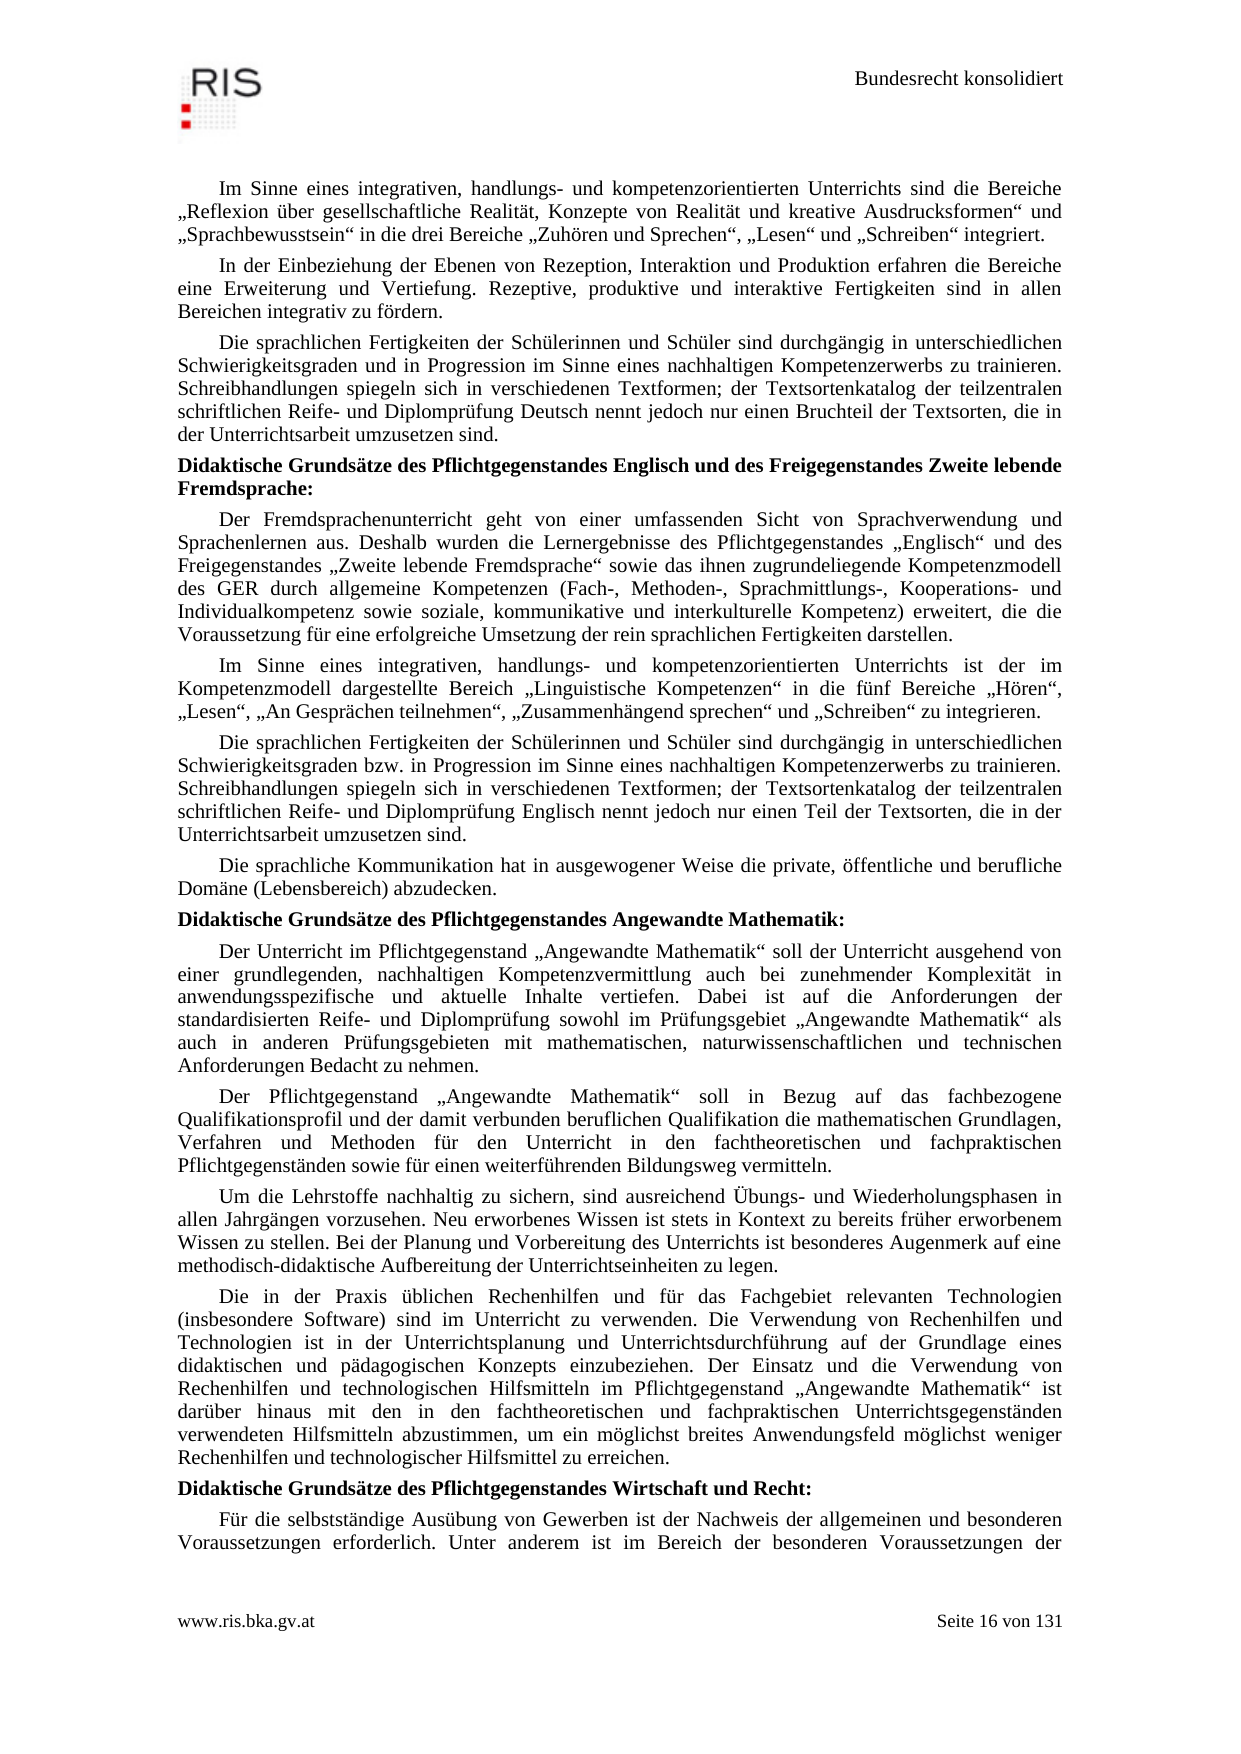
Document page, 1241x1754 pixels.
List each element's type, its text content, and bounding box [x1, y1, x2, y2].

text Didaktische Grundsätze des Pflichtgegenstandes Wirtschaft und Recht: [177, 1477, 1063, 1500]
text In der Einbeziehung der Ebenen von Rezeption, Interaktion und Produktion erfahren die Bereiche eine Erweiterung und Vertiefung. Rezeptive, produktive und interaktive Fertigkeiten sind in allen Bereichen integrativ zu fördern. [177, 254, 1063, 323]
text Die sprachlichen Fertigkeiten der Schülerinnen und Schüler sind durchgängig in unterschiedlichen Schwierigkeitsgraden und in Progression im Sinne eines nachhaltigen Kompetenzerwerbs zu trainieren. Schreibhandlungen spiegeln sich in verschiedenen Textformen; der Textsortenkatalog der teilzentralen schriftlichen Reife- und Diplomprüfung Deutsch nennt jedoch nur einen Bruchteil der Textsorten, die in der Unterrichtsarbeit umzusetzen sind. [177, 331, 1063, 446]
text Die sprachliche Kommunikation hat in ausgewogener Weise die private, öffentliche und berufliche Domäne (Lebensbereich) abzudecken. [177, 854, 1063, 900]
text Der Unterricht im Pflichtgegenstand „Angewandte Mathematik“ soll der Unterricht ausgehend von einer grundlegenden, nachhaltigen Kompetenzvermittlung auch bei zunehmender Komplexität in anwendungsspezifische und aktuelle Inhalte vertiefen. Dabei ist auf die Anforderungen der standardisierten Reife- und Diplomprüfung sowohl im Prüfungsgebiet „Angewandte Mathematik“ als auch in anderen Prüfungsgebieten mit mathematischen, naturwissenschaftlichen und technischen Anforderungen Bedacht zu nehmen. [177, 940, 1063, 1077]
text Didaktische Grundsätze des Pflichtgegenstandes Englisch und des Freigegenstandes Zweite lebende Fremdsprache: [177, 454, 1063, 500]
text Die sprachlichen Fertigkeiten der Schülerinnen und Schüler sind durchgängig in unterschiedlichen Schwierigkeitsgraden bzw. in Progression im Sinne eines nachhaltigen Kompetenzerwerbs zu trainieren. Schreibhandlungen spiegeln sich in verschiedenen Textformen; der Textsortenkatalog der teilzentralen schriftlichen Reife- und Diplomprüfung Englisch nennt jedoch nur einen Teil der Textsorten, die in der Unterrichtsarbeit umzusetzen sind. [177, 731, 1063, 846]
text Im Sinne eines integrativen, handlungs- und kompetenzorientierten Unterrichts ist der im Kompetenzmodell dargestellte Bereich „Linguistische Kompetenzen“ in die fünf Bereiche „Hören“, „Lesen“, „An Gesprächen teilnehmen“, „Zusammenhängend sprechen“ und „Schreiben“ zu integrieren. [177, 654, 1063, 723]
text Der Fremdsprachenunterricht geht von einer umfassenden Sicht von Sprachverwendung und Sprachenlernen aus. Deshalb wurden die Lernergebnisse des Pflichtgegenstandes „Englisch“ und des Freigegenstandes „Zweite lebende Fremdsprache“ sowie das ihnen zugrundeliegende Kompetenzmodell des GER durch allgemeine Kompetenzen (Fach-, Methoden-, Sprachmittlungs-, Kooperations- und Individualkompetenz sowie soziale, kommunikative und interkulturelle Kompetenz) erweitert, die die Voraussetzung für eine erfolgreiche Umsetzung der rein sprachlichen Fertigkeiten darstellen. [177, 508, 1063, 646]
text Didaktische Grundsätze des Pflichtgegenstandes Angewandte Mathematik: [177, 908, 1063, 931]
picture [177, 57, 264, 144]
text Die in der Praxis üblichen Rechenhilfen und für das Fachgebiet relevanten Technologien (insbesondere Software) sind im Unterricht zu verwenden. Die Verwendung von Rechenhilfen und Technologien ist in der Unterrichtsplanung und Unterrichtsdurchführung auf der Grundlage eines didaktischen und pädagogischen Konzepts einzubeziehen. Der Einsatz und die Verwendung von Rechenhilfen und technologischen Hilfsmitteln im Pflichtgegenstand „Angewandte Mathematik“ ist darüber hinaus mit den in den fachtheoretischen und fachpraktischen Unterrichtsgegenständen verwendeten Hilfsmitteln abzustimmen, um ein möglichst breites Anwendungsfeld möglichst weniger Rechenhilfen und technologischer Hilfsmittel zu erreichen. [177, 1286, 1063, 1469]
text Der Pflichtgegenstand „Angewandte Mathematik“ soll in Bezug auf das fachbezogene Qualifikationsprofil und der damit verbunden beruflichen Qualifikation die mathematischen Grundlagen, Verfahren und Methoden für den Unterricht in den fachtheoretischen und fachpraktischen Pflichtgegenständen sowie für einen weiterführenden Bildungsweg vermitteln. [177, 1086, 1063, 1177]
text Um die Lehrstoffe nachhaltig zu sichern, sind ausreichend Übungs- und Wiederholungsphasen in allen Jahrgängen vorzusehen. Neu erworbenes Wissen ist stets in Kontext zu bereits früher erworbenem Wissen zu stellen. Bei der Planung und Vorbereitung des Unterrichts ist besonderes Augenmerk auf eine methodisch-didaktische Aufbereitung der Unterrichtseinheiten zu legen. [177, 1186, 1063, 1277]
text Im Sinne eines integrativen, handlungs- und kompetenzorientierten Unterrichts sind die Bereiche „Reflexion über gesellschaftliche Realität, Konzepte von Realität und kreative Ausdrucksformen“ und „Sprachbewusstsein“ in die drei Bereiche „Zuhören und Sprechen“, „Lesen“ und „Schreiben“ integriert. [177, 177, 1063, 246]
